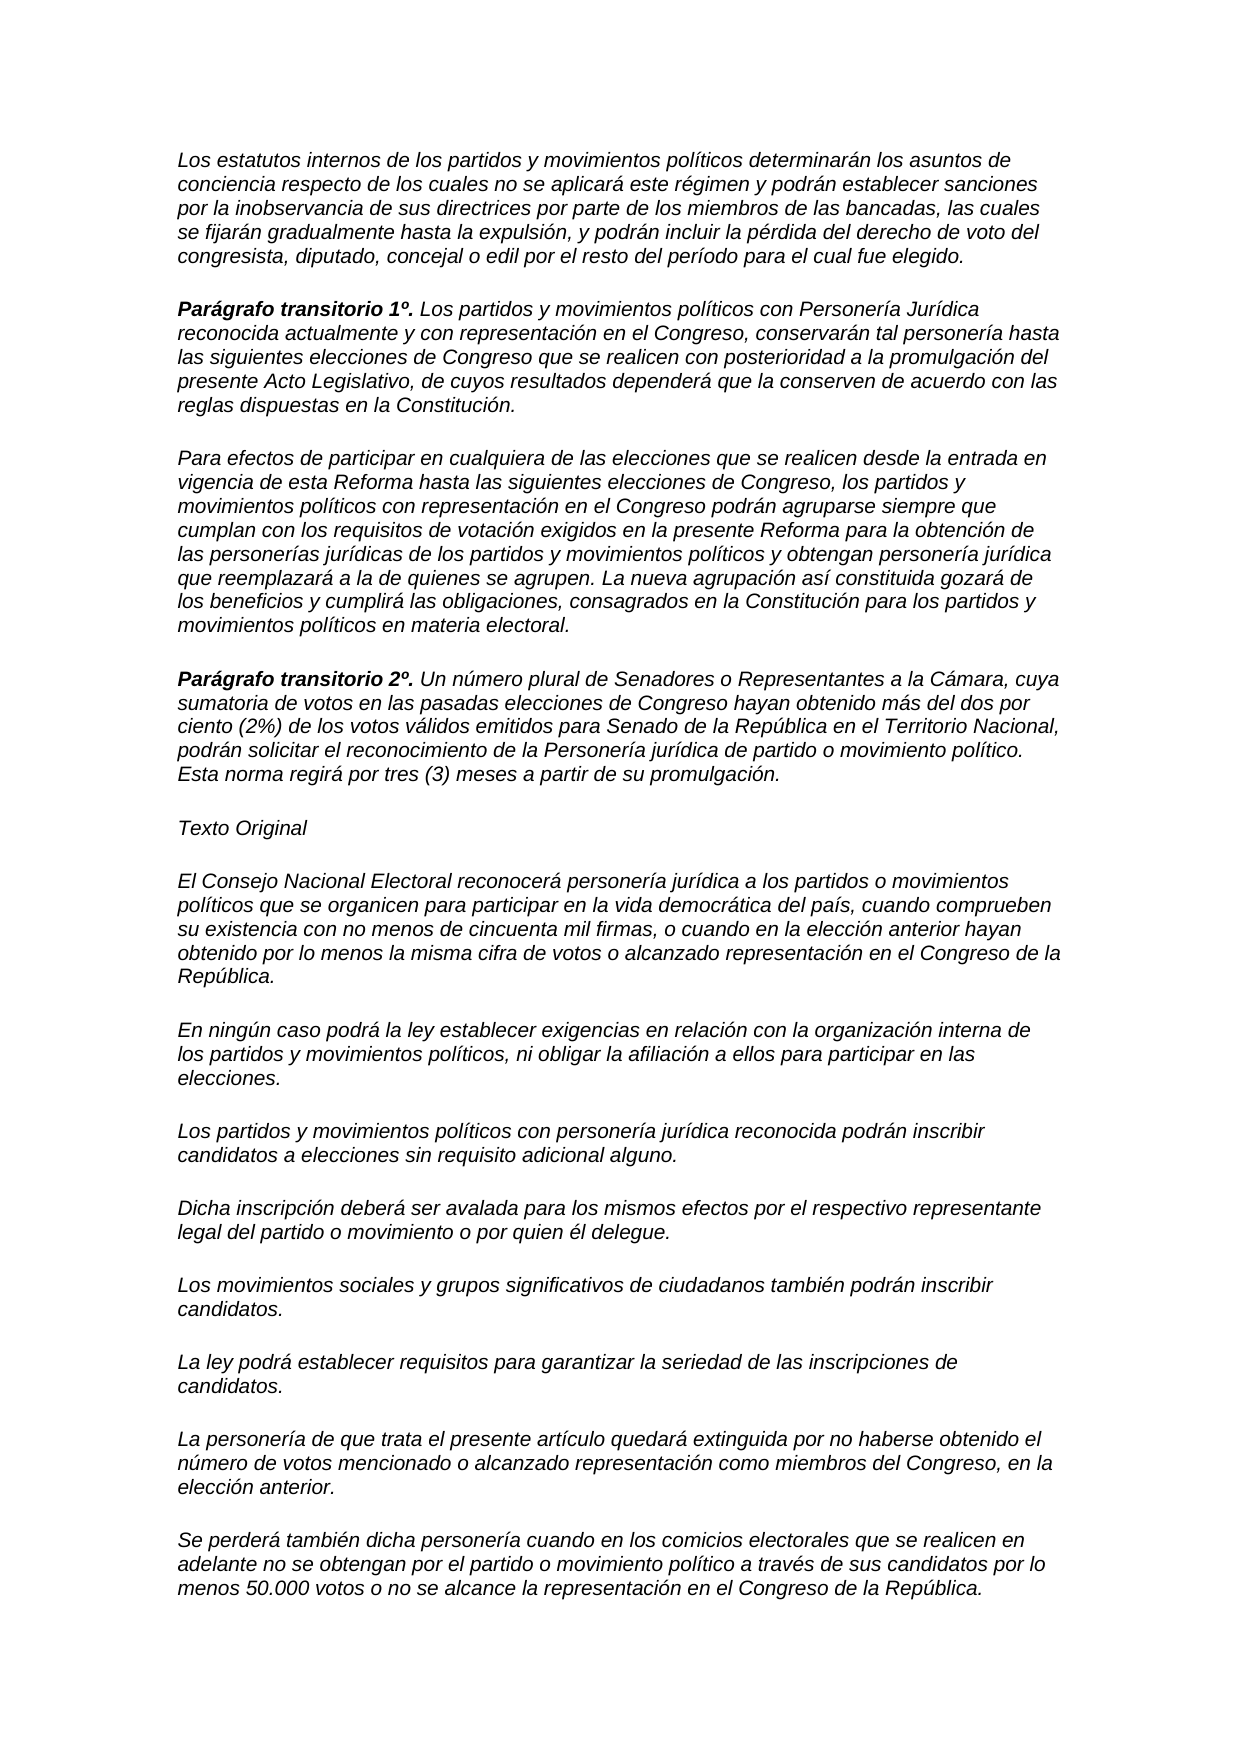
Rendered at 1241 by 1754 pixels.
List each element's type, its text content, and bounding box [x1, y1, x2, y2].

text Parágrafo transitorio 2º. Un número plural de Senadores o Representantes a la Cámara, cuya sumatoria de votos en las pasadas elecciones de Congreso hayan obtenido más del dos por ciento (2%) de los votos válidos emitidos para Senado de la República en el Territorio Nacional, podrán solicitar el reconocimiento de la Personería jurídica de partido o movimiento político. Esta norma regirá por tres (3) meses a partir de su promulgación. [177, 666, 1063, 786]
text Los estatutos internos de los partidos y movimientos políticos determinarán los asuntos de conciencia respecto de los cuales no se aplicará este régimen y podrán establecer sanciones por la inobservancia de sus directrices por parte de los miembros de las bancadas, las cuales se fijarán gradualmente hasta la expulsión, y podrán incluir la pérdida del derecho de voto del congresista, diputado, concejal o edil por el resto del período para el cual fue elegido. [177, 148, 1063, 267]
text Los partidos y movimientos políticos con personería jurídica reconocida podrán inscribir candidatos a elecciones sin requisito adicional alguno. [177, 1118, 1063, 1166]
text En ningún caso podrá la ley establecer exigencias en relación con la organización interna de los partidos y movimientos políticos, ni obligar la afiliación a ellos para participar en las elecciones. [177, 1017, 1063, 1089]
text La ley podrá establecer requisitos para garantizar la seriedad de las inscripciones de candidatos. [177, 1350, 1063, 1398]
text El Consejo Nacional Electoral reconocerá personería jurídica a los partidos o movimientos políticos que se organicen para participar en la vida democrática del país, cuando comprueben su existencia con no menos de cincuenta mil firmas, o cuando en la elección anterior hayan obtenido por lo menos la misma cifra de votos o alcanzado representación en el Congreso de la República. [177, 868, 1063, 988]
text Parágrafo transitorio 1º. Los partidos y movimientos políticos con Personería Jurídica reconocida actualmente y con representación en el Congreso, conservarán tal personería hasta las siguientes elecciones de Congreso que se realicen con posterioridad a la promulgación del presente Acto Legislativo, de cuyos resultados dependerá que la conserven de acuerdo con las reglas dispuestas en la Constitución. [177, 297, 1063, 416]
text Texto Original [177, 815, 1063, 839]
text Para efectos de participar en cualquiera de las elecciones que se realicen desde la entrada en vigencia de esta Reforma hasta las siguientes elecciones de Congreso, los partidos y movimientos políticos con representación en el Congreso podrán agruparse siempre que cumplan con los requisitos de votación exigidos en la presente Reforma para la obtención de las personerías jurídicas de los partidos y movimientos políticos y obtengan personería jurídica que reemplazará a la de quienes se agrupen. La nueva agrupación así constituida gozará de los beneficios y cumplirá las obligaciones, consagrados en la Constitución para los partidos y movimientos políticos en materia electoral. [177, 446, 1063, 637]
text Los movimientos sociales y grupos significativos de ciudadanos también podrán inscribir candidatos. [177, 1273, 1063, 1321]
text La personería de que trata el presente artículo quedará extinguida por no haberse obtenido el número de votos mencionado o alcanzado representación como miembros del Congreso, en la elección anterior. [177, 1427, 1063, 1499]
text Se perderá también dicha personería cuando en los comicios electorales que se realicen en adelante no se obtengan por el partido o movimiento político a través de sus candidatos por lo menos 50.000 votos o no se alcance la representación en el Congreso de la República. [177, 1528, 1063, 1600]
text Dicha inscripción deberá ser avalada para los mismos efectos por el respectivo representante legal del partido o movimiento o por quien él delegue. [177, 1196, 1063, 1243]
